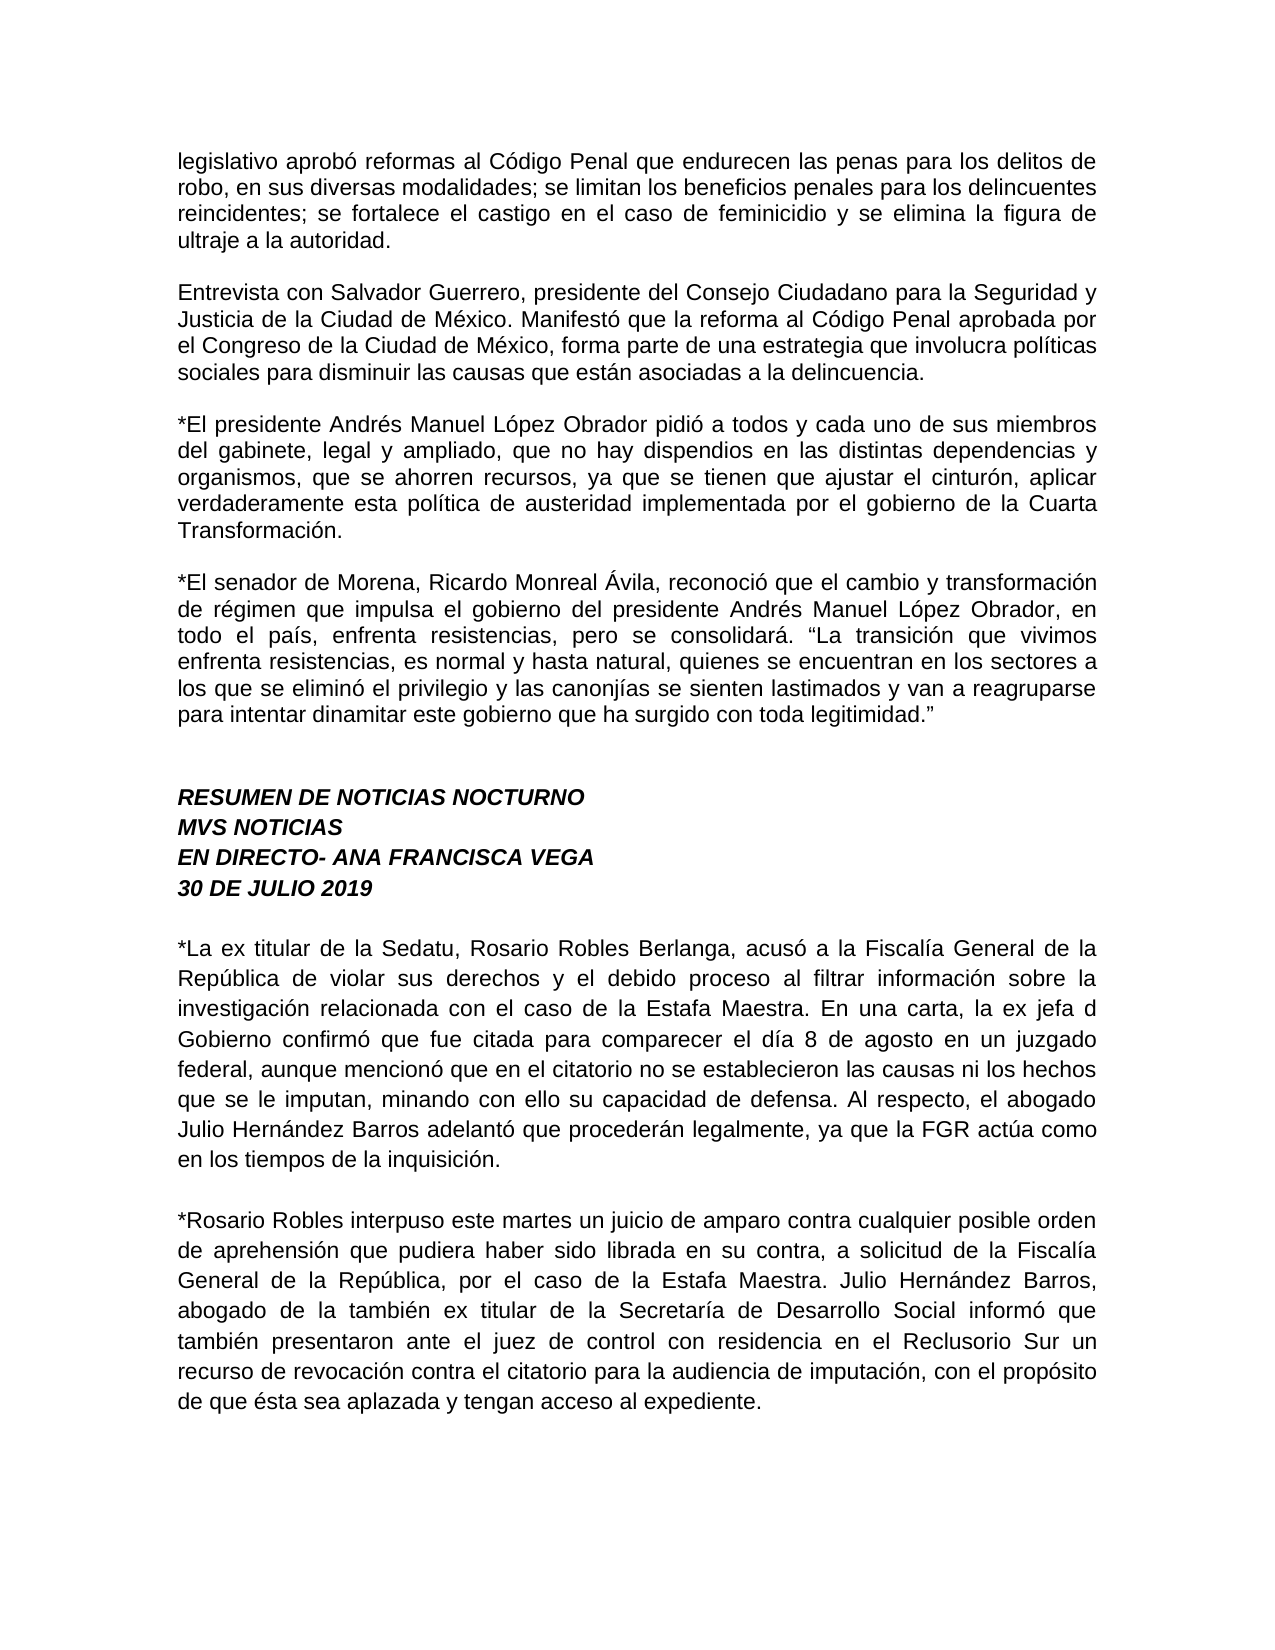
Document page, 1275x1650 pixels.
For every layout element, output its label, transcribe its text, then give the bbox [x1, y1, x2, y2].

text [177, 148, 1098, 253]
text *Rosario Robles interpuso este martes un juicio de amparo contra cualquier posible orden de aprehensión que pudiera haber sido librada en su contra, a solicitud de la Fiscalía General de la República, por el caso de la Estafa Maestra. Julio Hernández Barros, abogado de la también ex titular de la Secretaría de Desarrollo Social informó que también presentaron ante el juez de control con residencia en el Reclusorio Sur un recurso de revocación contra el citatorio para la audiencia de imputación, con el propósito de que ésta sea aplazada y tengan acceso al expediente. [177, 1207, 1098, 1414]
text EN DIRECTO- ANA FRANCISCA VEGA [177, 844, 1098, 871]
text *La ex titular de la Sedatu, Rosario Robles Berlanga, acusó a la Fiscalía General de la República de violar sus derechos y el debido proceso al filtrar información sobre la investigación relacionada con el caso de la Estafa Maestra. En una carta, la ex jefa d Gobierno confirmó que fue citada para comparecer el día 8 de agosto en un juzgado federal, aunque mencionó que en el citatorio no se establecieron las causas ni los hechos que se le imputan, minando con ello su capacidad de defensa. Al respecto, el abogado Julio Hernández Barros adelantó que procederán legalmente, ya que la FGR actúa como en los tiempos de la inquisición. [177, 935, 1098, 1173]
text MVS NOTICIAS [177, 814, 1098, 841]
text *El senador de Morena, Ricardo Monreal Ávila, reconoció que el cambio y transformación de régimen que impulsa el gobierno del presidente Andrés Manuel López Obrador, en todo el país, enfrenta resistencias, pero se consolidará. “La transición que vivimos enfrenta resistencias, es normal y hasta natural, quienes se encuentran en los sectores a los que se eliminó el privilegio y las canonjías se sienten lastimados y van a reagruparse para intentar dinamitar este gobierno que ha surgido con toda legitimidad.” [177, 569, 1098, 727]
text Entrevista con Salvador Guerrero, presidente del Consejo Ciudadano para la Seguridad y Justicia de la Ciudad de México. Manifestó que la reforma al Código Penal aprobada por el Congreso de la Ciudad de México, forma parte de una estrategia que involucra políticas sociales para disminuir las causas que están asociadas a la delincuencia. [177, 279, 1098, 385]
text *El presidente Andrés Manuel López Obrador pidió a todos y cada uno de sus miembros del gabinete, legal y ampliado, que no hay dispendios en las distintas dependencias y organismos, que se ahorren recursos, ya que se tienen que ajustar el cinturón, aplicar verdaderamente esta política de austeridad implementada por el gobierno de la Cuarta Transformación. [177, 411, 1098, 543]
text RESUMEN DE NOTICIAS NOCTURNO [177, 784, 1098, 810]
text 30 DE JULIO 2019 [177, 874, 1098, 901]
